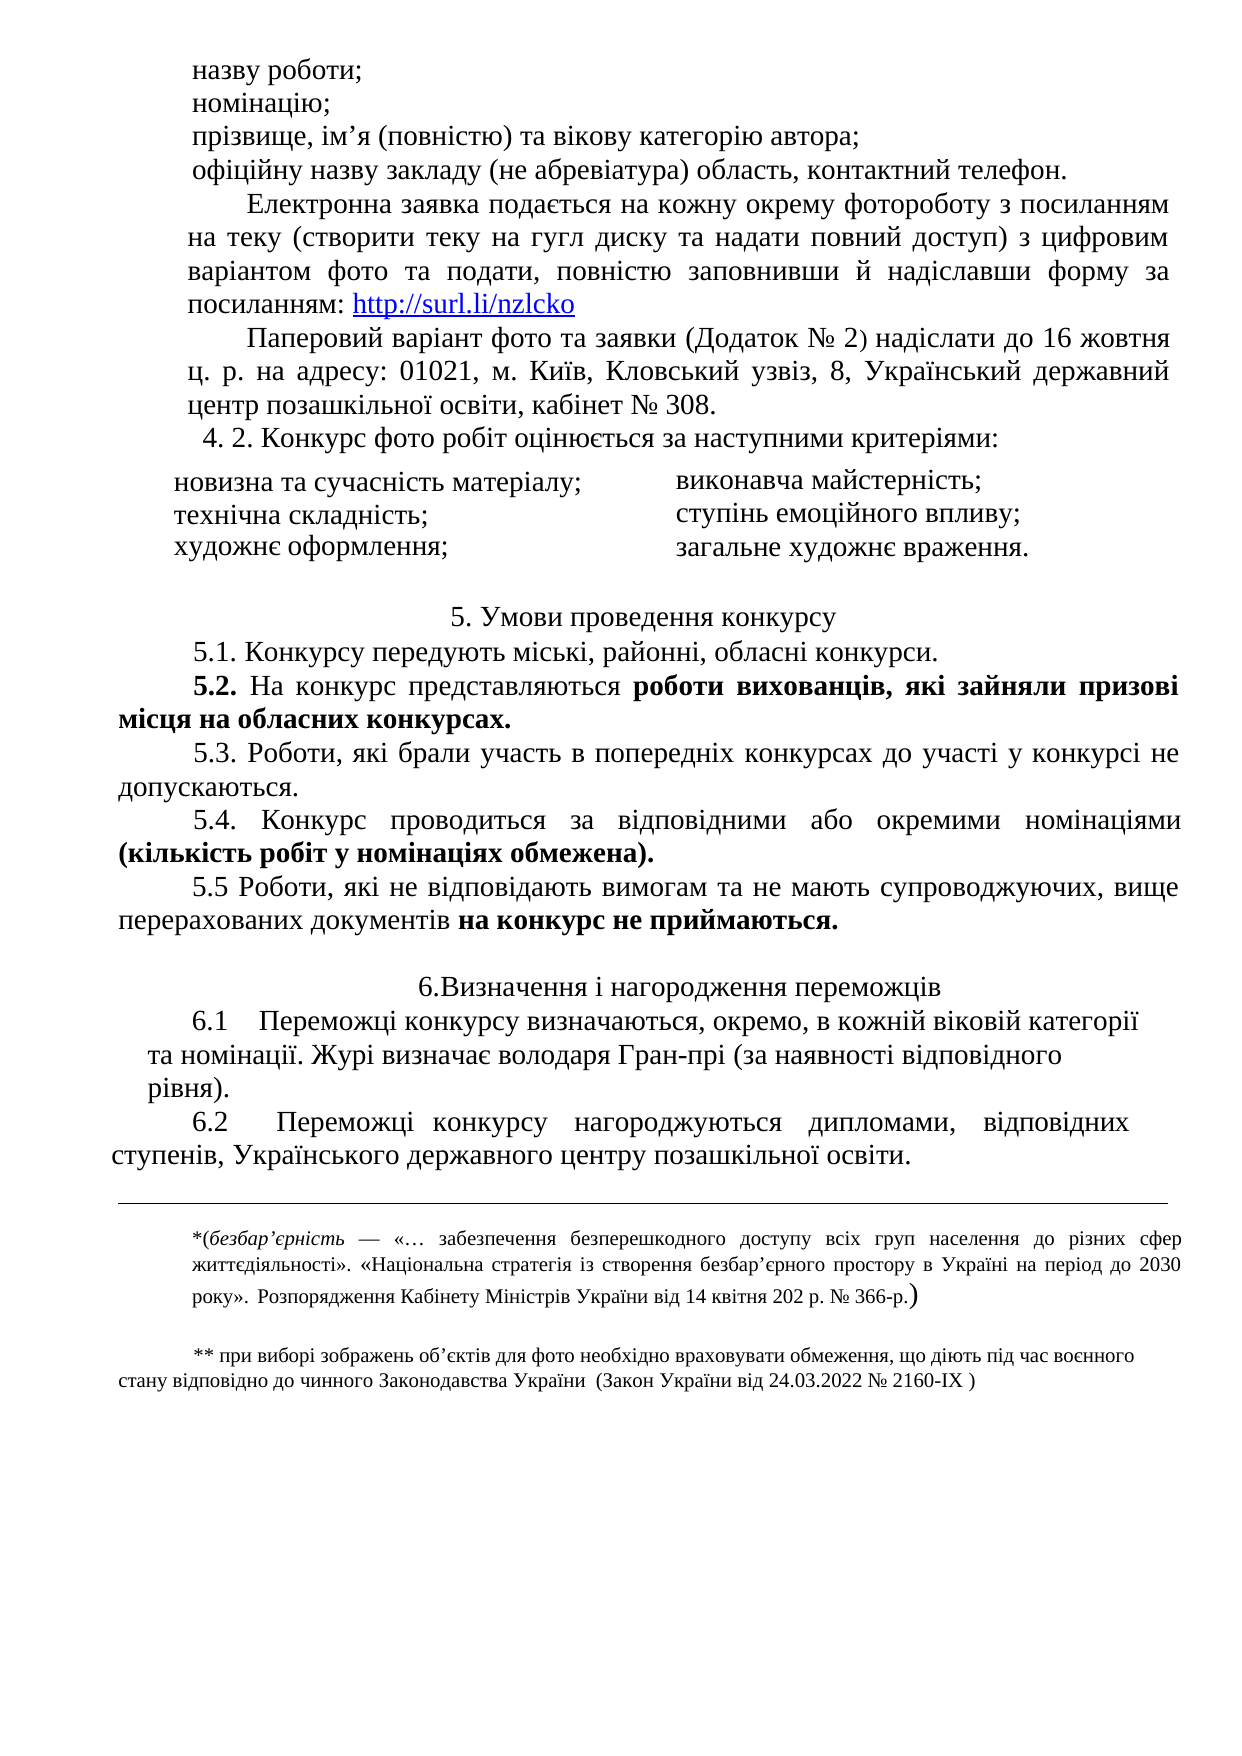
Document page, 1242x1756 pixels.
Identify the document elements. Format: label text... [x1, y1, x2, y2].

list Конкурс проводиться за відповідними або окремими номінаціями [193, 802, 1194, 836]
text прізвище, ім’я (повністю) та вікову категорію автора; [192, 119, 1194, 152]
text офіційну назву закладу (не абревіатура) область, контактний телефон. [192, 152, 1194, 186]
text 5.5 Роботи, які не відповідають вимогам та не мають супроводжуючих, вище перерахованих документів на конкурс не приймаються. [118, 870, 1194, 936]
text Паперовий варіант фото та заявки (Додаток № 2) надіслати до 16 жовтня ц. р. на адресу: 01021, м. Київ, Кловський узвіз, 8, Український державний центр позашкільної освіти, кабінет № 308. [187, 320, 1171, 421]
text назву роботи; номінацію; [192, 52, 365, 119]
list На конкурс представляються роботи вихованців, які зайняли призові місця на обласних конкурсах. [118, 668, 1182, 735]
table_header виконавча майстерність; ступінь емоційного впливу; загальне художнє враження. [629, 464, 1050, 563]
text *(безбар’єрність — «… забезпечення безперешкодного доступу всіх груп населення до різних сфер життєдіяльності». «Національна стратегія із створення безбар’єрного простору в Україні на період до 2030 року». Розпорядження Кабінету Міністрів України від 14 квітня 202 р. № 366-р.) [192, 1226, 1182, 1309]
list Умови проведення конкурсу [450, 599, 1194, 633]
list Переможці конкурсу визначаються, окремо, в кожній віковій категорії та номінації. Журі визначає володаря Гран-прі (за наявності відповідного рівня). [147, 1003, 1141, 1104]
list Роботи, які брали участь в попередніх конкурсах до участі у конкурсі не допускаються. [118, 735, 1182, 802]
list Визначення і нагородження переможців [418, 970, 1194, 1003]
text Електронна заявка подається на кожну окрему фотороботу з посиланням на теку (створити теку на гугл диску та надати повний доступ) з цифровим варіантом фото та подати, повністю заповнивши й надіславши форму за посиланням: http://surl.li/nzlcko [187, 186, 1170, 320]
list Конкурсу передують міські, районні, обласні конкурси. [193, 634, 1194, 667]
table_header новизна та сучасність матеріалу; технічна складність; художнє оформлення; [153, 464, 628, 563]
list Переможці конкурсу нагороджуються дипломами, відповідних ступенів, Українського державного центру позашкільної освіти. [111, 1104, 1131, 1171]
list 2. Конкурс фото робіт оцінюється за наступними критеріями: [202, 421, 1194, 454]
text ** при виборі зображень об’єктів для фото необхідно враховувати обмеження, що діють під час воєнного стану відповідно до чинного Законодавства України (Закон України від 24.03.2022 № 2160-IX ) [118, 1343, 1137, 1392]
text (кількість робіт у номінаціях обмежена). [118, 836, 1194, 869]
